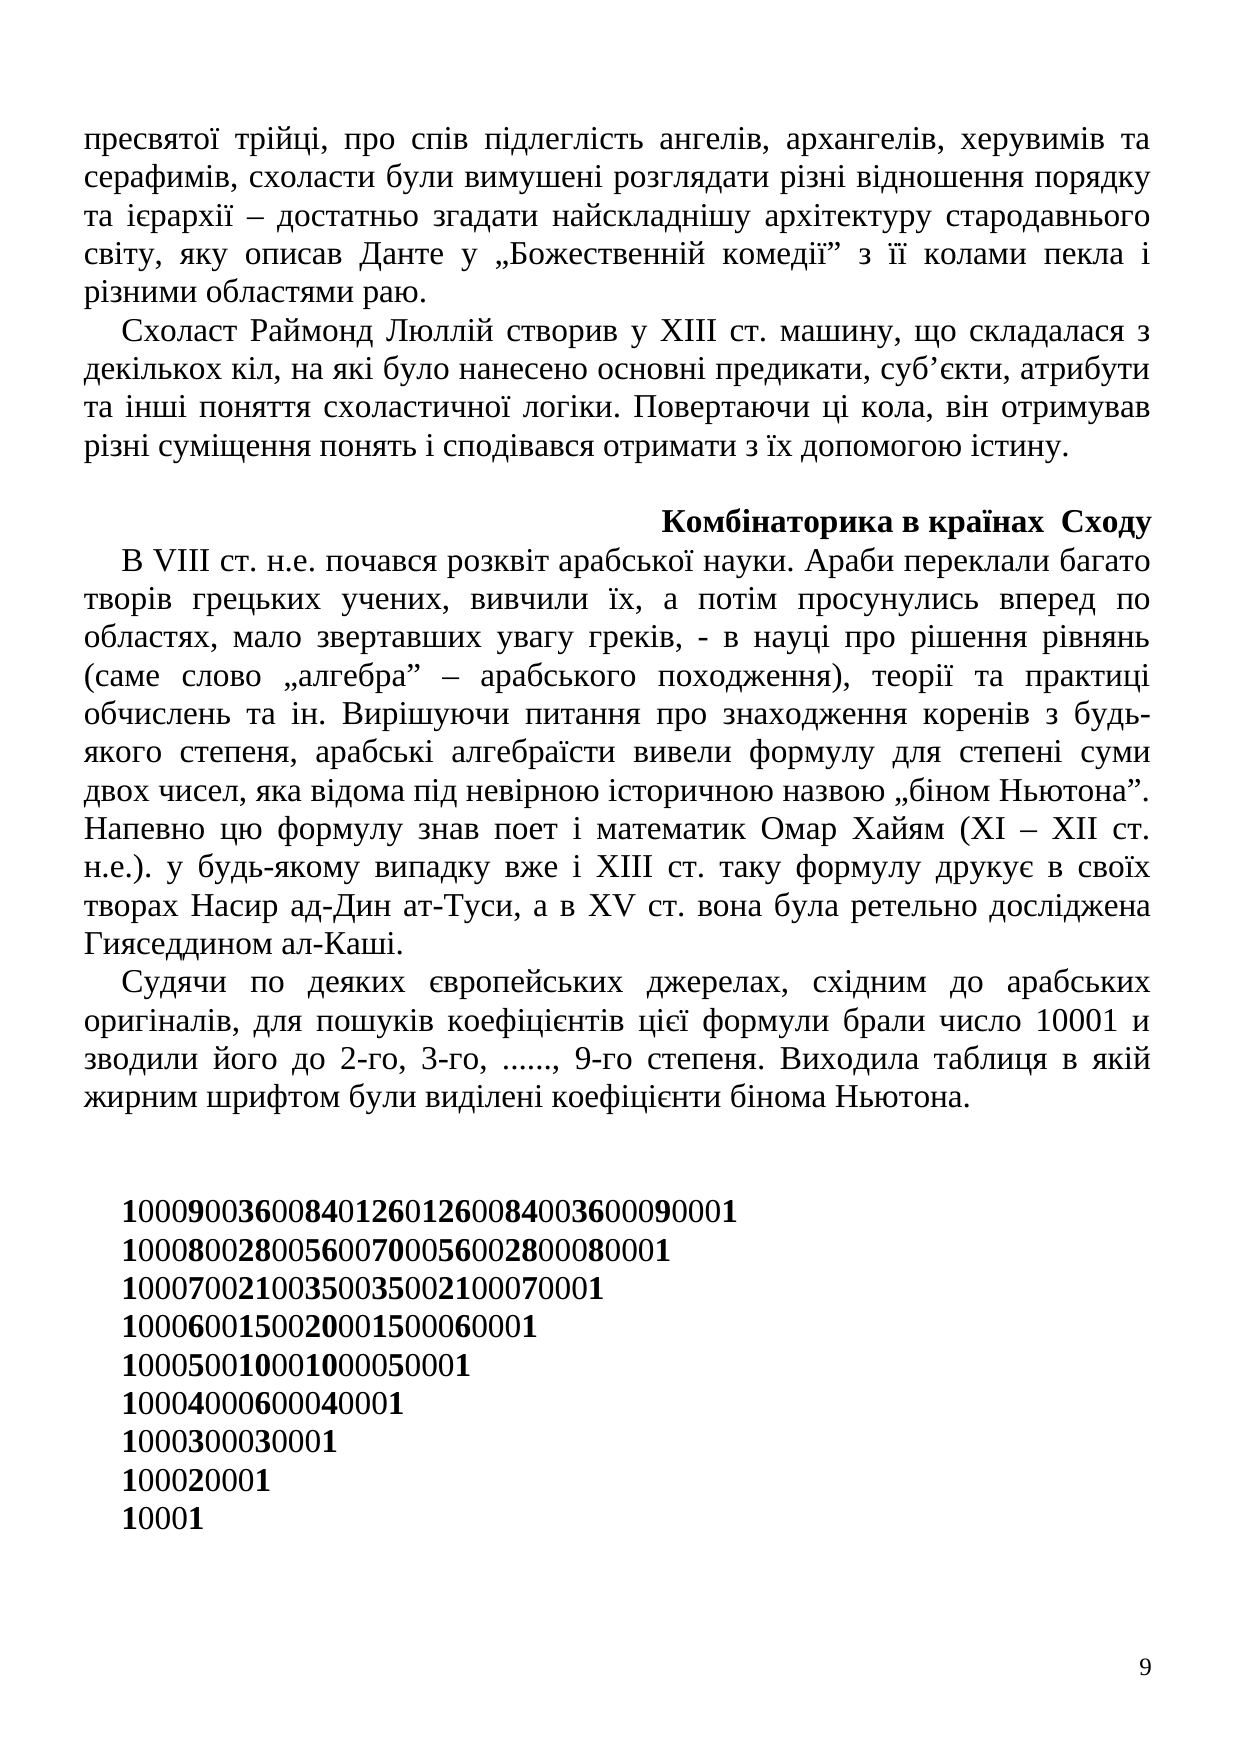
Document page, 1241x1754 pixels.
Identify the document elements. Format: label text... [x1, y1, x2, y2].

text 100080028005600700056002800080001 [83, 1230, 1152, 1268]
text Судячи по деяких європейських джерелах, східним до арабських оригіналів, для пошуків коефіцієнтів цієї формули брали число 10001 и зводили його до 2-го, 3-го, ......, 9-го степеня. Виходила таблиця в якій жирним шрифтом були виділені коефіцієнти бінома Ньютона. [83, 961, 1152, 1115]
text 100020001 [83, 1460, 1152, 1498]
text 1000300030001 [83, 1421, 1152, 1460]
text 10004000600040001 [83, 1383, 1152, 1421]
text 10001 [83, 1498, 1152, 1536]
text Схоласт Раймонд Люллій створив у ХІІІ ст. машину, що складалася з декількох кіл, на які було нанесено основні предикати, суб’єкти, атрибути та інші поняття схоластичної логіки. Повертаючи ці кола, він отримував різні суміщення понять і сподівався отримати з їх допомогою істину. [83, 310, 1152, 463]
text 100050010001000050001 [83, 1345, 1152, 1383]
text Комбінаторика в країнах Сходу [83, 501, 1152, 540]
text В VIII ст. н.е. почався розквіт арабської науки. Араби переклали багато творів грецьких учених, вивчили їх, а потім просунулись вперед по областях, мало звертавших увагу греків, - в науці про рішення рівнянь (саме слово „алгебра” – арабського походження), теорії та практиці обчислень та ін. Вирішуючи питання про знаходження коренів з будь-якого степеня, арабські алгебраїсти вивели формулу для степені суми двох чисел, яка відома під невірною історичною назвою „біном Ньютона”. Напевно цю формулу знав поет і математик Омар Хайям (ХІ – ХІІ ст. н.е.). у будь-якому випадку вже і ХІІІ ст. таку формулу друкує в своїх творах Насир ад-Дин ат-Туси, а в XV ст. вона була ретельно досліджена Гияседдином ал-Каші. [83, 540, 1152, 961]
text 1000600150020001500060001 [83, 1306, 1152, 1345]
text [83, 118, 1152, 310]
text 1000900360084012601260084003600090001 [83, 1191, 1152, 1230]
text 10007002100350035002100070001 [83, 1268, 1152, 1306]
